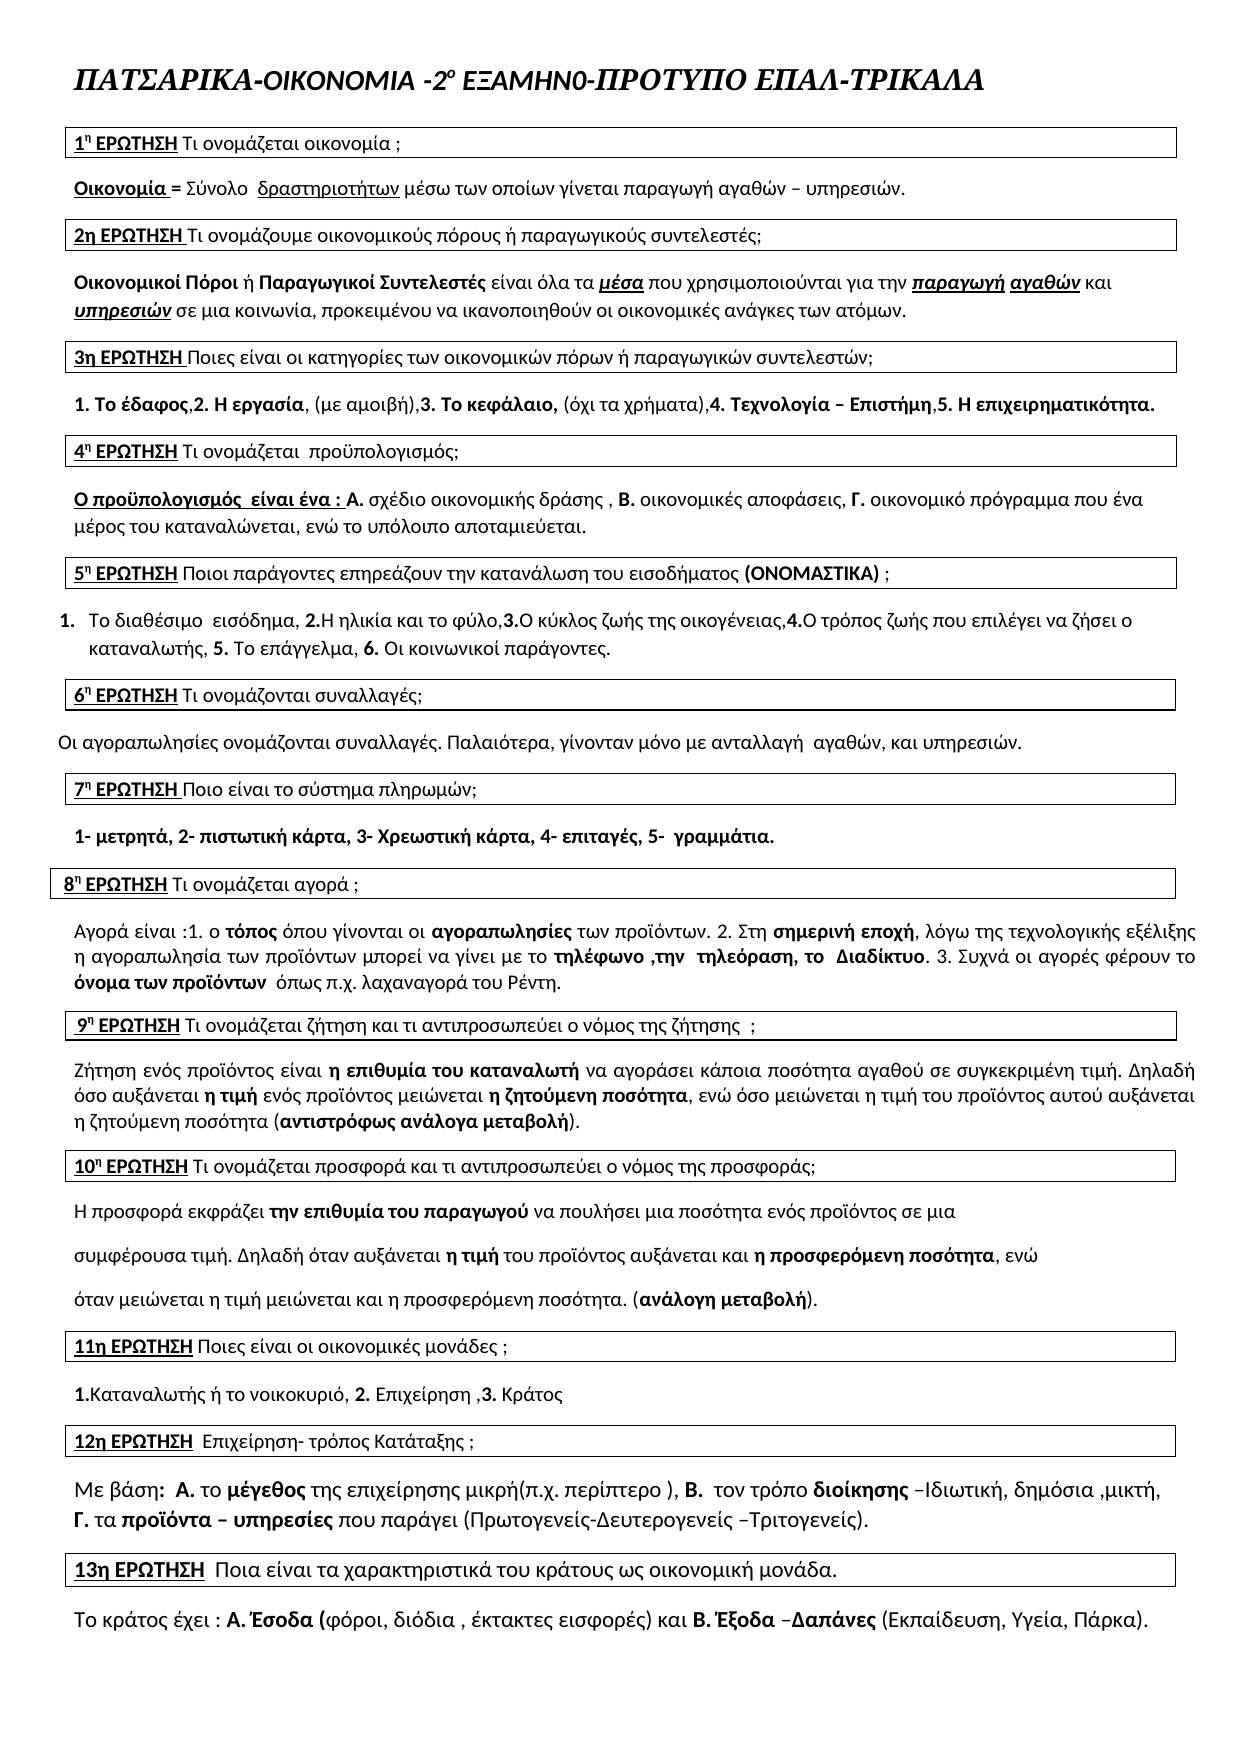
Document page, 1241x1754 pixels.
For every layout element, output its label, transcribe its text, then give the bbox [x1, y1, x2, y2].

text 13η ΕΡΩΤΗΣΗ Ποια είναι τα χαρακτηριστικά του κράτους ως οικονομική μονάδα. [66, 1554, 1175, 1586]
text 3η ΕΡΩΤΗΣΗ Ποιες είναι οι κατηγορίες των οικονομικών πόρων ή παραγωγικών συντελεστών; [66, 342, 1176, 372]
text 5η ΕΡΩΤΗΣΗ Ποιοι παράγοντες επηρεάζουν την κατανάλωση του εισοδήματος (ΟΝΟΜΑΣΤΙΚΑ) ; [66, 558, 1176, 588]
text 4η ΕΡΩΤΗΣΗ Τι ονομάζεται προϋπολογισμός; [66, 436, 1176, 466]
text Με βάση: Α. το μέγεθος της επιχείρησης μικρή(π.χ. περίπτερο ), Β. τον τρόπο διοίκησης –Ιδιωτική, δημόσια ,μικτή, Γ. τα προϊόντα – υπηρεσίες που παράγει (Πρωτογενείς-Δευτερογενείς –Τριτογενείς). [74, 1475, 1196, 1533]
text 9η ΕΡΩΤΗΣΗ Τι ονομάζεται ζήτηση και τι αντιπροσωπεύει ο νόμος της ζήτησης ; [66, 1012, 1176, 1039]
text Οι αγοραπωλησίες ονομάζονται συναλλαγές. Παλαιότερα, γίνονταν μόνο με ανταλλαγή αγαθών, και υπηρεσιών. [58, 729, 1196, 755]
text 1- μετρητά, 2- πιστωτική κάρτα, 3- Xρεωστική κάρτα, 4- επιταγές, 5- γραμμάτια. [74, 824, 1167, 849]
text όταν μειώνεται η τιμή μειώνεται και η προσφερόμενη ποσότητα. (ανάλογη μεταβολή). [74, 1287, 1196, 1312]
text Οικονομικοί Πόροι ή Παραγωγικοί Συντελεστές είναι όλα τα μέσα που χρησιμοποιούνται για την παραγωγή αγαθών και υπηρεσιών σε μια κοινωνία, προκειμένου να ικανοποιηθούν οι οικονομικές ανάγκες των ατόμων. [74, 269, 1196, 322]
text 10η ΕΡΩΤΗΣΗ Τι ονομάζεται προσφορά και τι αντιπροσωπεύει ο νόμος της προσφοράς; [66, 1151, 1175, 1181]
text Ζήτηση ενός προϊόντος είναι η επιθυμία του καταναλωτή να αγοράσει κάποια ποσότητα αγαθού σε συγκεκριμένη τιμή. Δηλαδή όσο αυξάνεται η τιμή ενός προϊόντος μειώνεται η ζητούμενη ποσότητα, ενώ όσο μειώνεται η τιμή του προϊόντος αυτού αυξάνεται η ζητούμενη ποσότητα (αντιστρόφως ανάλογα μεταβολή). [74, 1057, 1196, 1133]
text 8η ΕΡΩΤΗΣΗ Τι ονομάζεται αγορά ; [51, 869, 1175, 898]
text 1. Το έδαφος,2. Η εργασία, (με αμοιβή),3. Το κεφάλαιο, (όχι τα χρήματα),4. Τεχνολογία – Επιστήμη,5. Η επιχειρηματικότητα. [74, 391, 1196, 417]
text 7η ΕΡΩΤΗΣΗ Ποιο είναι το σύστημα πληρωμών; [66, 774, 1175, 804]
text 11η ΕΡΩΤΗΣΗ Ποιες είναι οι οικονομικές μονάδες ; [66, 1332, 1175, 1361]
text 1.Καταναλωτής ή το νοικοκυριό, 2. Επιχείρηση ,3. Κράτος [74, 1381, 1196, 1406]
text 2η ΕΡΩΤΗΣΗ Τι ονομάζουμε οικονομικούς πόρους ή παραγωγικούς συντελεστές; [66, 220, 1176, 250]
text 1η ΕΡΩΤΗΣΗ Τι ονομάζεται οικονομία ; [66, 128, 1176, 157]
text Οικονομία = Σύνολο δραστηριοτήτων μέσω των οποίων γίνεται παραγωγή αγαθών – υπηρεσιών. [74, 175, 1196, 201]
list Το διαθέσιμο εισόδημα, 2.Η ηλικία και το φύλο,3.O κύκλος ζωής της οικογένειας,4.O τρόπος ζωής που επιλέγει να ζήσει ο καταναλωτής, 5. Το επάγγελμα, 6. Oι κοινωνικοί παράγοντες. [59, 607, 1196, 660]
text 6η ΕΡΩΤΗΣΗ Τι ονομάζονται συναλλαγές; [66, 680, 1175, 709]
text O προϋπολογισμός είναι ένα : Α. σχέδιο οικονομικής δράσης , Β. οικονομικές αποφάσεις, Γ. οικονομικό πρόγραμμα που ένα μέρος του καταναλώνεται, ενώ το υπόλοιπο αποταμιεύεται. [74, 486, 1196, 538]
text Το κράτος έχει : Α. Έσοδα (φόροι, διόδια , έκτακτες εισφορές) και Β. Έξοδα –Δαπάνες (Εκπαίδευση, Υγεία, Πάρκα). [74, 1606, 1196, 1633]
text 12η ΕΡΩΤΗΣΗ Επιχείρηση- τρόπος Κατάταξης ; [66, 1426, 1175, 1456]
text συμφέρουσα τιμή. Δηλαδή όταν αυξάνεται η τιμή του προϊόντος αυξάνεται και η προσφερόμενη ποσότητα, ενώ [74, 1242, 1196, 1268]
text Αγορά είναι :1. o τόπος όπου γίνονται οι αγοραπωλησίες των προϊόντων. 2. Στη σημερινή εποχή, λόγω της τεχνολογικής εξέλιξης η αγοραπωλησία των προϊόντων μπορεί να γίνει με το τηλέφωνο ,την τηλεόραση, το Διαδίκτυο. 3. Συχνά οι αγορές φέρουν το όνομα των προϊόντων όπως π.χ. λαχαναγορά του Ρέντη. [74, 918, 1196, 994]
text Η προσφορά εκφράζει την επιθυμία του παραγωγού να πουλήσει μια ποσότητα ενός προϊόντος σε μια [74, 1198, 1196, 1224]
